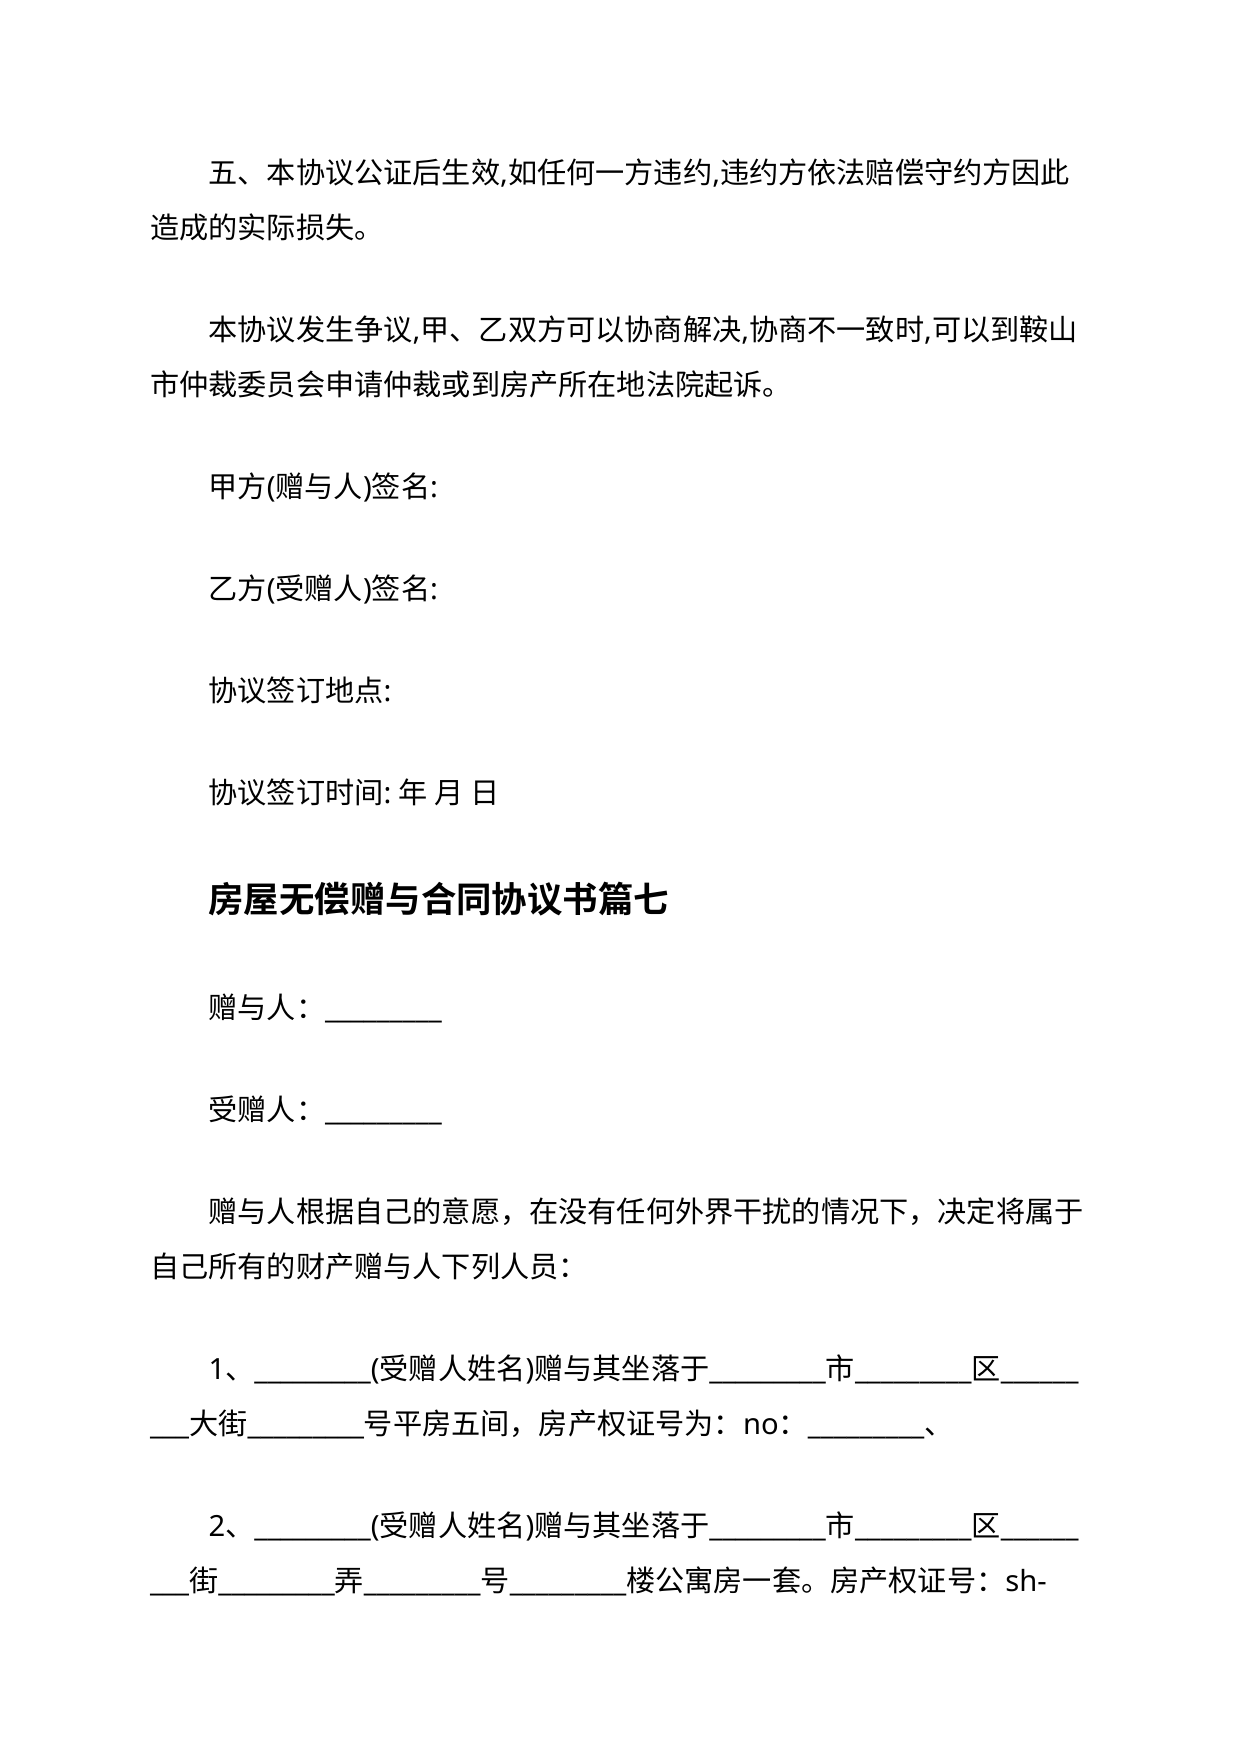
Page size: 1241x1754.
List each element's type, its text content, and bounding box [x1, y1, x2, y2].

text 1、_________(受赠人姓名)赠与其坐落于_________市_________区_________大街_________号平房五间，房产权证号为：no：_________、 [150, 1346, 1090, 1443]
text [150, 1502, 1090, 1600]
text 本协议发生争议,甲、乙双方可以协商解决,协商不一致时,可以到鞍山市仲裁委员会申请仲裁或到房产所在地法院起诉。 [150, 307, 1090, 404]
text 赠与人：_________ [150, 985, 1090, 1027]
text 五、本协议公证后生效,如任何一方违约,违约方依法赔偿守约方因此造成的实际损失。 [150, 150, 1090, 247]
text 协议签订时间: 年 月 日 [150, 769, 1090, 812]
text 乙方(受赠人)签名: [150, 566, 1090, 608]
text 受赠人：_________ [150, 1087, 1090, 1129]
text 协议签订地点: [150, 667, 1090, 710]
text 赠与人根据自己的意愿，在没有任何外界干扰的情况下，决定将属于自己所有的财产赠与人下列人员： [150, 1189, 1090, 1286]
text 房屋无偿赠与合同协议书篇七 [150, 871, 1090, 923]
text 甲方(赠与人)签名: [150, 463, 1090, 506]
